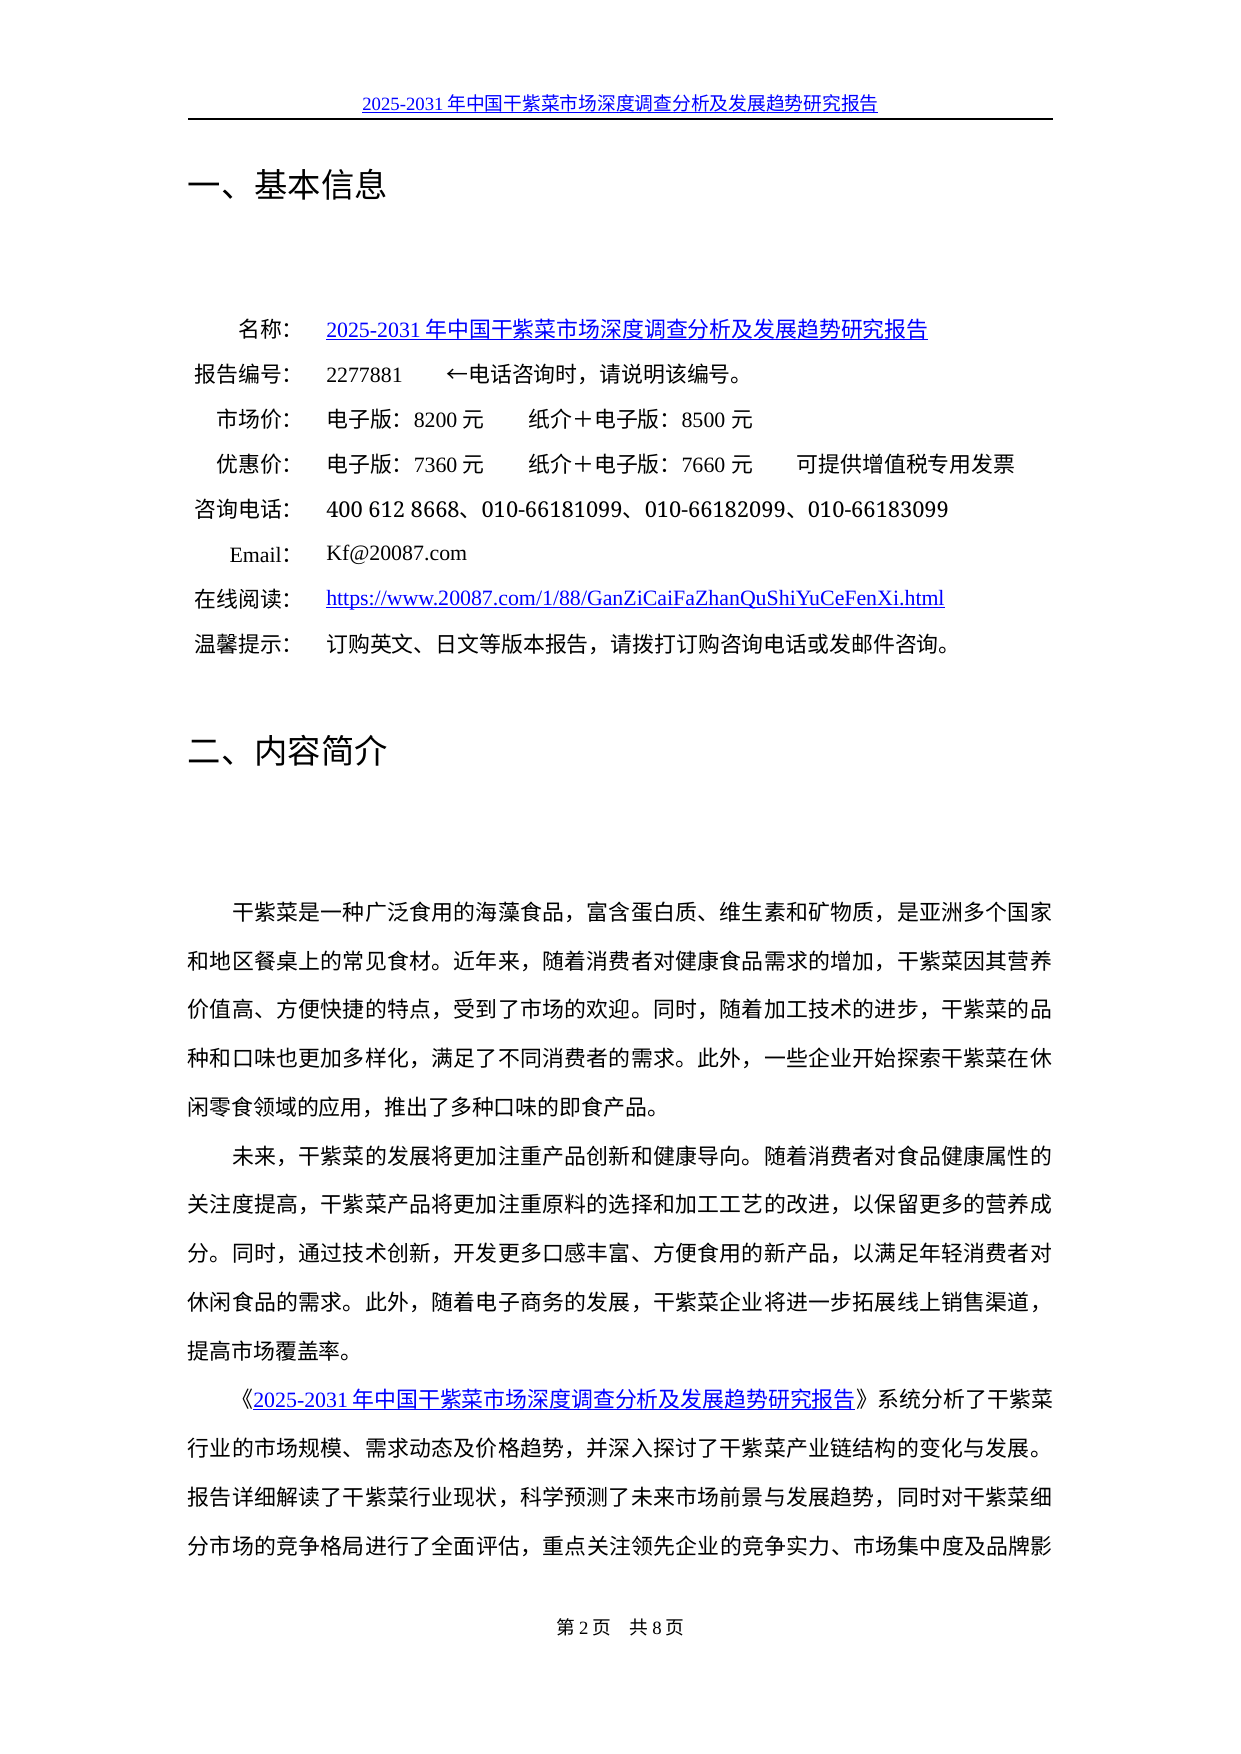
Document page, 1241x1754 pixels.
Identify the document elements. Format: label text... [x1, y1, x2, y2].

title 二、内容简介 [187, 717, 1053, 782]
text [187, 894, 1053, 1561]
table_cell Email： [167, 537, 315, 582]
table_cell 电子版：7360 元 纸介＋电子版：7660 元 可提供增值税专用发票 [315, 447, 1073, 492]
table_cell 订购英文、日文等版本报告，请拨打订购咨询电话或发邮件咨询。 [315, 627, 1073, 672]
table_cell 咨询电话： [167, 492, 315, 537]
table_cell 市场价： [167, 402, 315, 447]
table_cell 报告编号： [167, 357, 315, 402]
table_cell 在线阅读： [167, 582, 315, 627]
table_cell Kf@20087.com [315, 537, 1073, 582]
table_cell 温馨提示： [167, 627, 315, 672]
table_header 2025-2031年中国干紫菜市场深度调查分析及发展趋势研究报告 [315, 312, 1073, 357]
title 一、基本信息 [187, 150, 1053, 215]
table_cell 400 612 8668、010-66181099、010-66182099、010-66183099 [315, 492, 1073, 537]
table_cell 2277881 ←电话咨询时，请说明该编号。 [315, 357, 1073, 402]
table_cell [315, 582, 1073, 627]
table_header 名称： [167, 312, 315, 357]
table_cell 优惠价： [167, 447, 315, 492]
table_cell 电子版：8200 元 纸介＋电子版：8500 元 [315, 402, 1073, 447]
